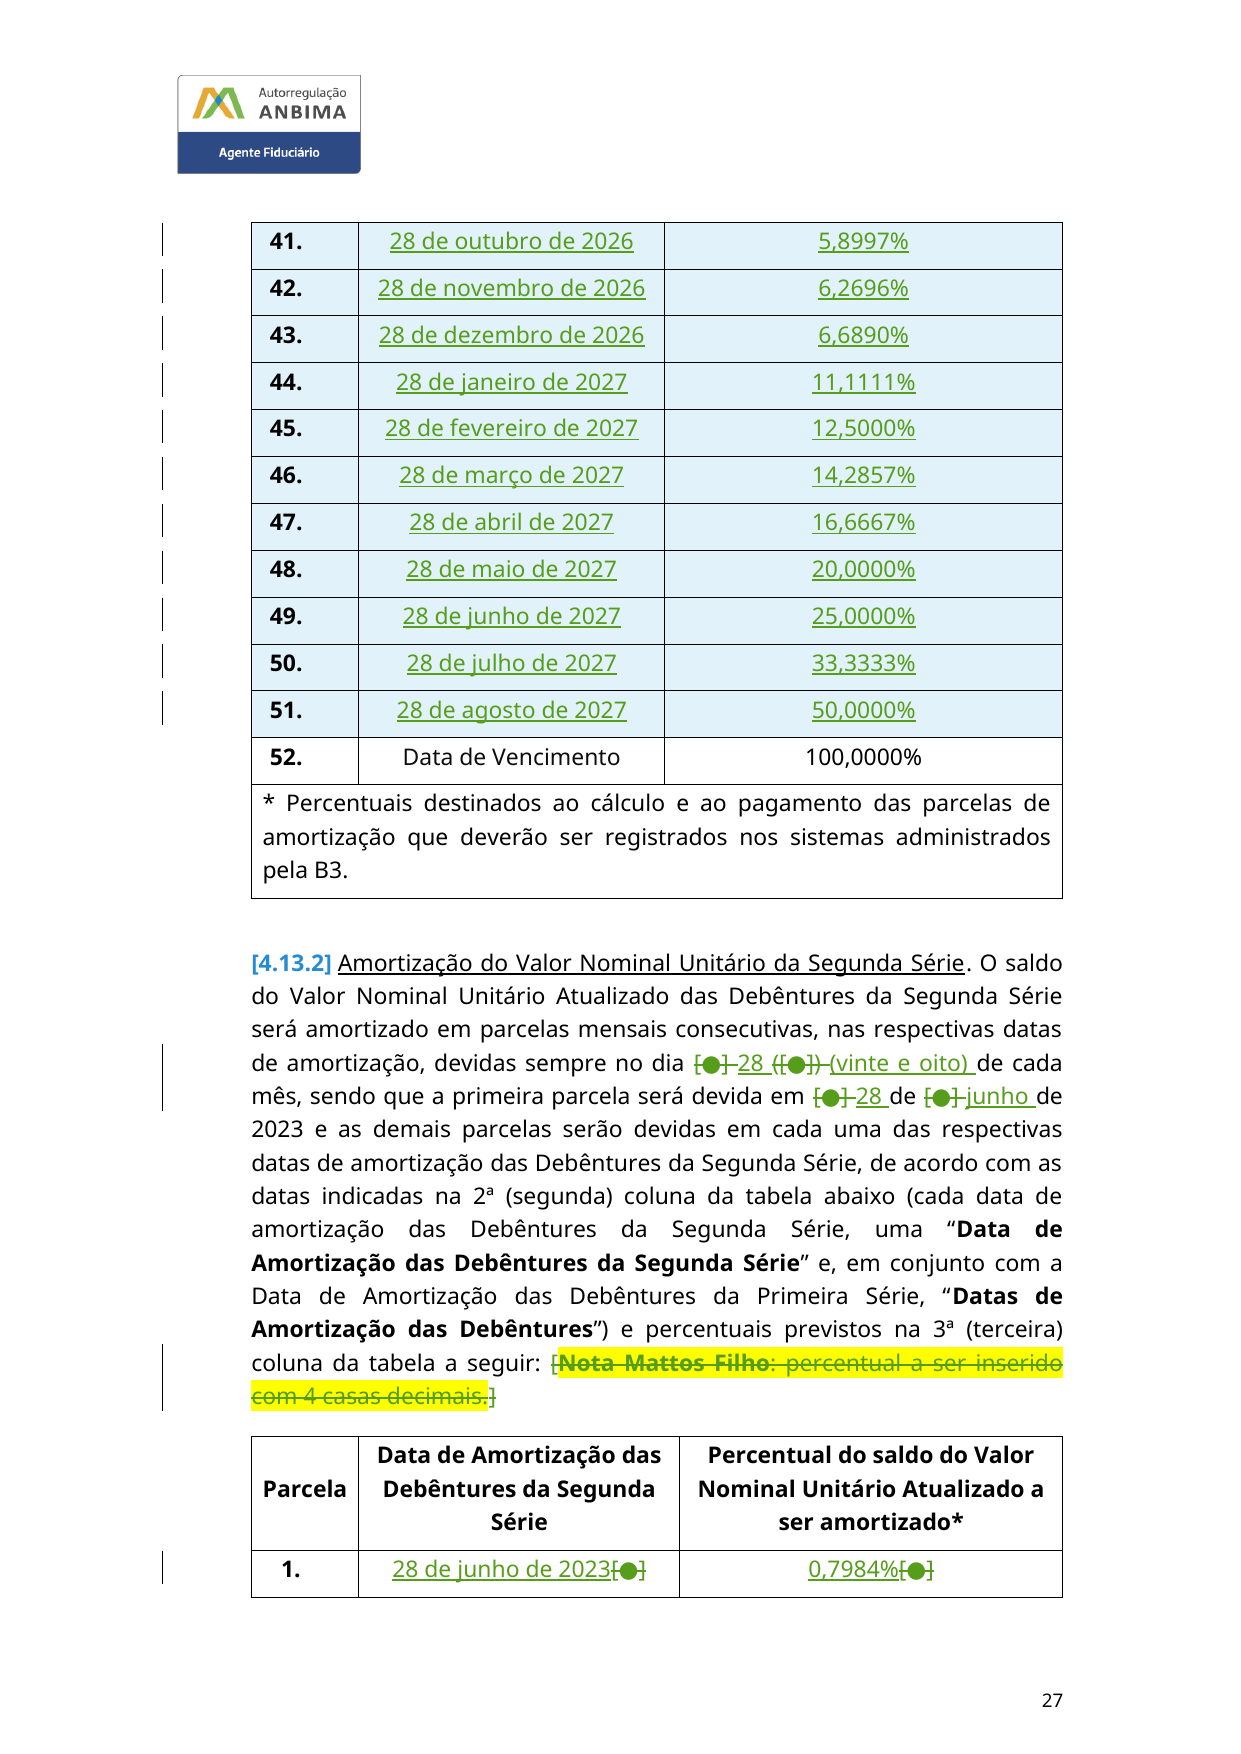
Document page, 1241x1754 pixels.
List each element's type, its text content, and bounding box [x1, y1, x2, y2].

text Amortização do Valor Nominal Unitário da Segunda Série. O saldo do Valor Nominal Unitário Atualizado das Debêntures da Segunda Série será amortizado em parcelas mensais consecutivas, nas respectivas datas de amortização, devidas sempre no dia de cada mês, sendo que a primeira parcela será devida em de de 2023 e as demais parcelas serão devidas em cada uma das respectivas datas de amortização das Debêntures da Segunda Série, de acordo com as datas indicadas na 2ª (segunda) coluna da tabela abaixo (cada data de amortização das Debêntures da Segunda Série, uma “Data de Amortização das Debêntures da Segunda Série” e, em conjunto com a Data de Amortização das Debêntures da Primeira Série, “Datas de Amortização das Debêntures”) e percentuais previstos na 3ª (terceira) coluna da tabela a seguir: [251, 944, 1063, 1411]
table_header Parcela [252, 1437, 358, 1550]
table_header Data de Amortização das Debêntures da Segunda Série [359, 1437, 679, 1550]
table_cell Data de Vencimento [359, 738, 664, 784]
picture [177, 75, 361, 174]
table_cell * Percentuais destinados ao cálculo e ao pagamento das parcelas de amortização que deverão ser registrados nos sistemas administrados pela B3. [252, 785, 1062, 898]
table_cell [359, 1551, 679, 1597]
table_cell [252, 1551, 358, 1597]
table_cell [680, 1551, 1062, 1597]
table_cell 100,0000% [665, 738, 1062, 784]
table_cell [252, 738, 358, 784]
table_header Percentual do saldo do Valor Nominal Unitário Atualizado a ser amortizado* [680, 1437, 1062, 1550]
